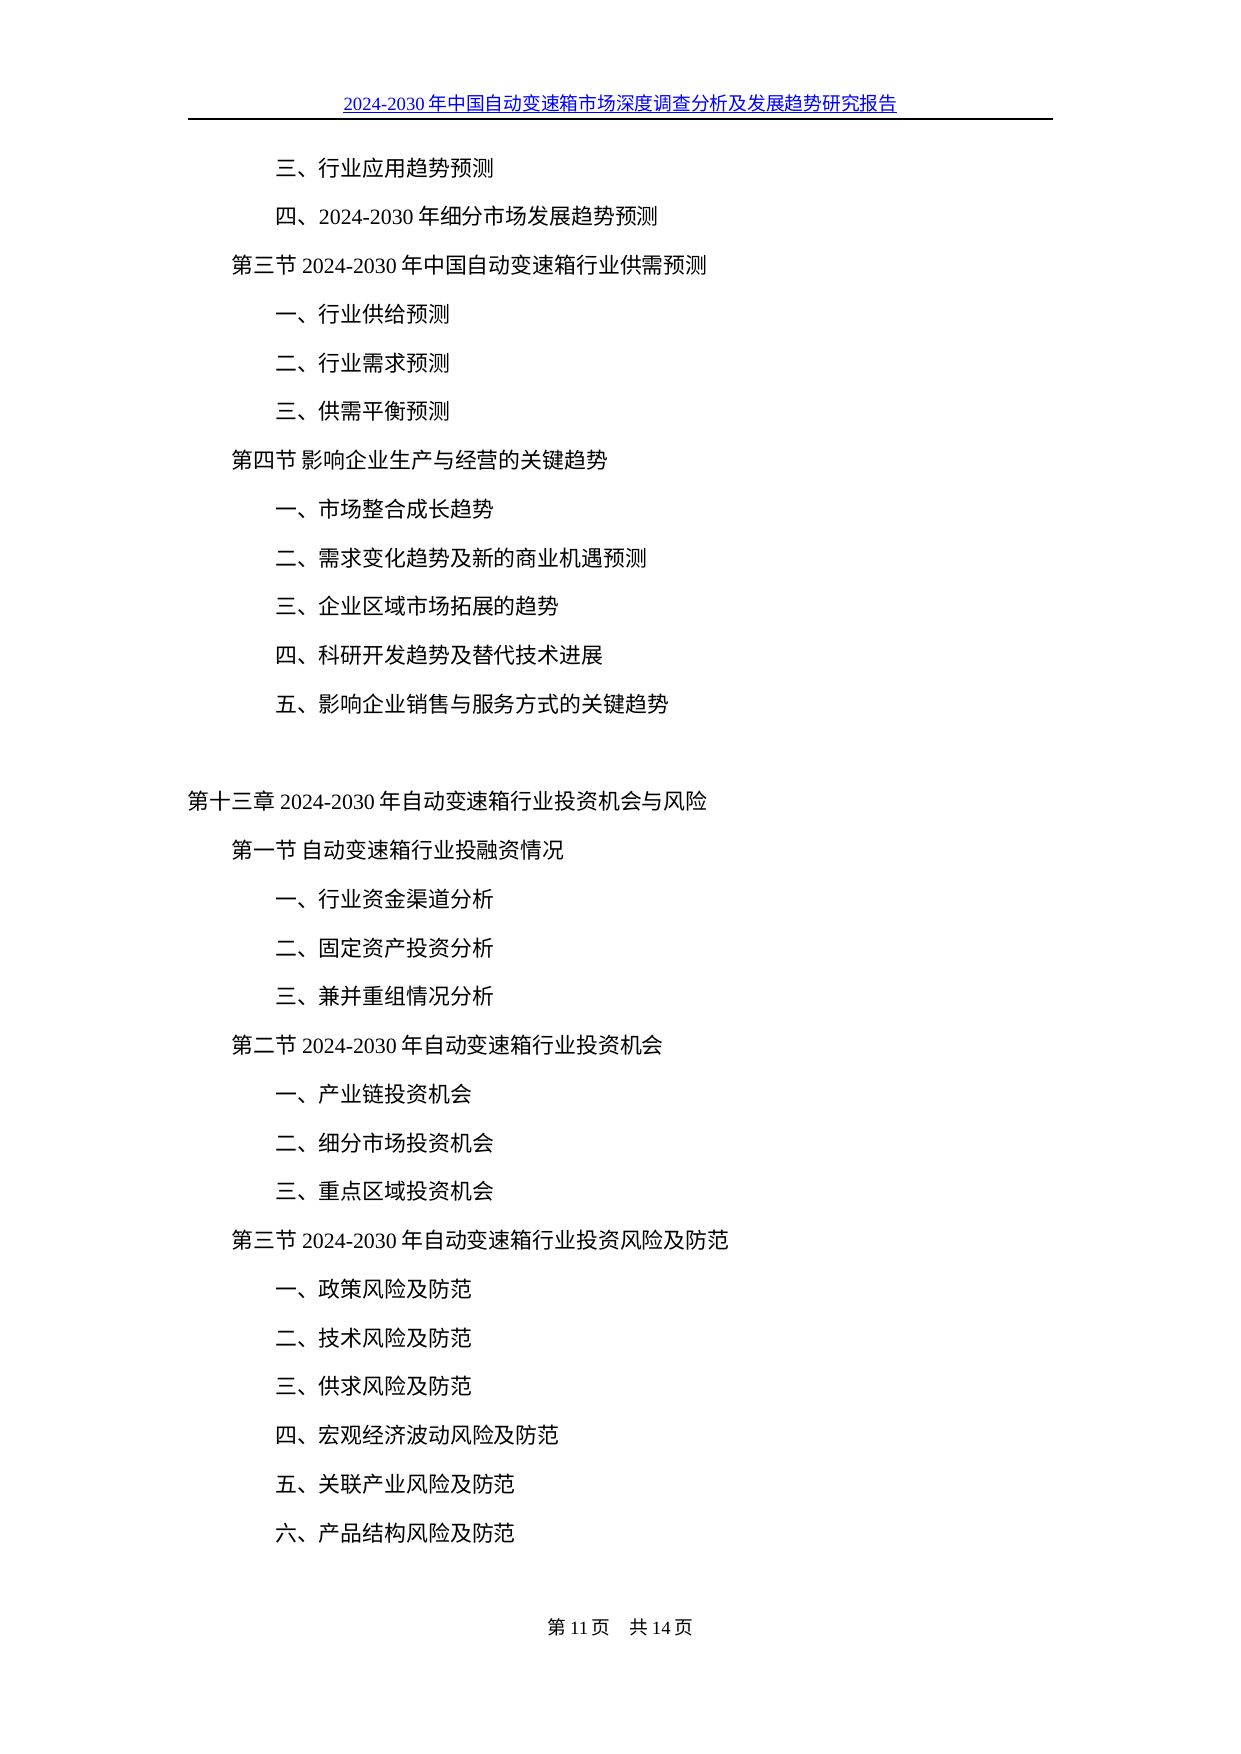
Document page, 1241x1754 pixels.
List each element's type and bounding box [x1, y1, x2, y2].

text [187, 150, 1053, 1548]
